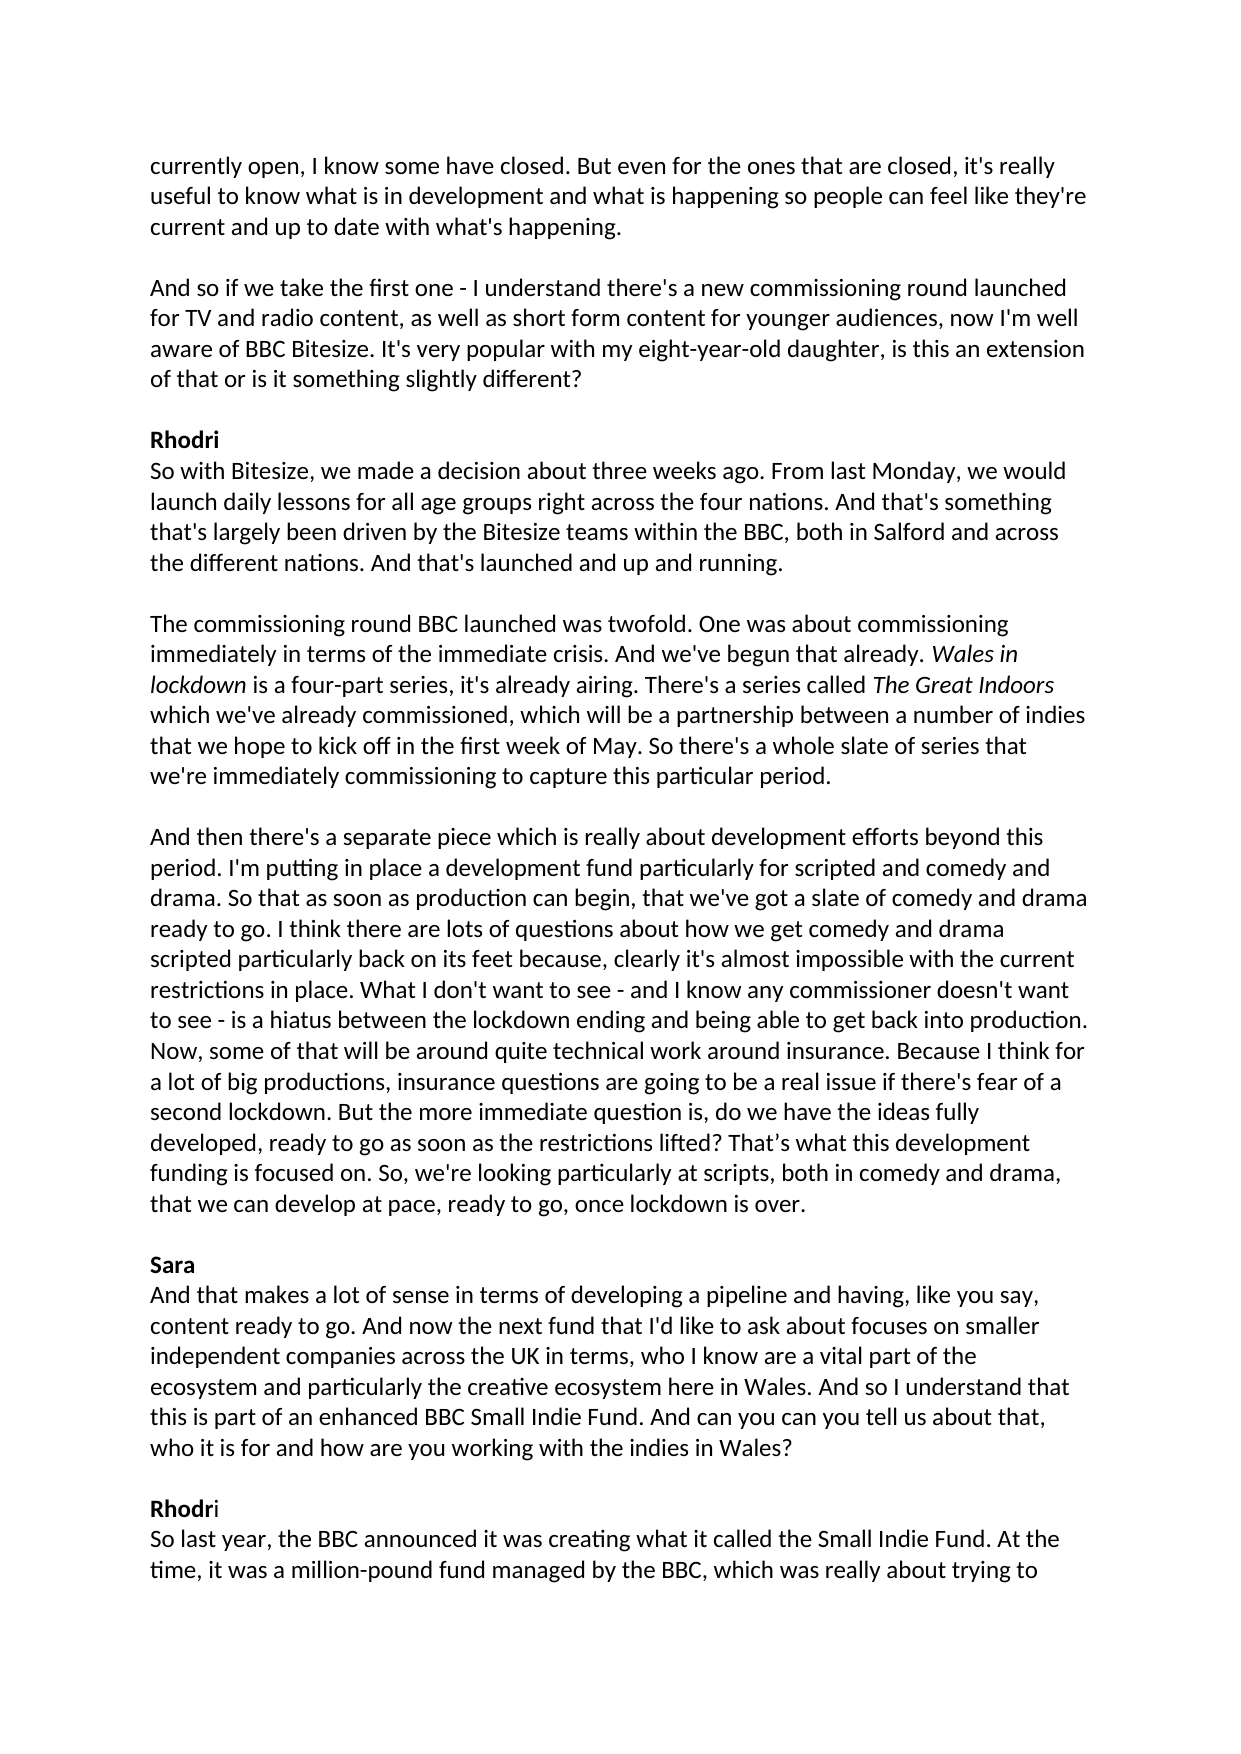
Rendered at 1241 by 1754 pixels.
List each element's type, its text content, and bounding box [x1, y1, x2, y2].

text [150, 1523, 1090, 1584]
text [150, 150, 1090, 242]
text So with Bitesize, we made a decision about three weeks ago. From last Monday, we would launch daily lessons for all age groups right across the four nations. And that's something that's largely been driven by the Bitesize teams within the BBC, both in Salford and across the different nations. And that's launched and up and running. [150, 455, 1090, 577]
text Rhodri [150, 1493, 1090, 1523]
text And so if we take the first one - I understand there's a new commissioning round launched for TV and radio content, as well as short form content for younger audiences, now I'm well aware of BBC Bitesize. It's very popular with my eight-year-old daughter, is this an extension of that or is it something slightly different? [150, 272, 1090, 394]
text The commissioning round BBC launched was twofold. One was about commissioning immediately in terms of the immediate crisis. And we've begun that already. Wales in lockdown is a four-part series, it's already airing. There's a series called The Great Indoors which we've already commissioned, which will be a partnership between a number of indies that we hope to kick off in the first week of May. So there's a whole slate of series that we're immediately commissioning to capture this particular period. [150, 608, 1090, 791]
text And that makes a lot of sense in terms of developing a pipeline and having, like you say, content ready to go. And now the next fund that I'd like to ask about focuses on smaller independent companies across the UK in terms, who I know are a vital part of the ecosystem and particularly the creative ecosystem here in Wales. And so I understand that this is part of an enhanced BBC Small Indie Fund. And can you can you tell us about that, who it is for and how are you working with the indies in Wales? [150, 1279, 1090, 1462]
text Sara [150, 1249, 1090, 1279]
text Rhodri [150, 425, 1090, 455]
text And then there's a separate piece which is really about development efforts beyond this period. I'm putting in place a development fund particularly for scripted and comedy and drama. So that as soon as production can begin, that we've got a slate of comedy and drama ready to go. I think there are lots of questions about how we get comedy and drama scripted particularly back on its feet because, clearly it's almost impossible with the current restrictions in place. What I don't want to see - and I know any commissioner doesn't want to see - is a hiatus between the lockdown ending and being able to get back into production. Now, some of that will be around quite technical work around insurance. Because I think for a lot of big productions, insurance questions are going to be a real issue if there's fear of a second lockdown. But the more immediate question is, do we have the ideas fully developed, ready to go as soon as the restrictions lifted? That’s what this development funding is focused on. So, we're looking particularly at scripts, both in comedy and drama, that we can develop at pace, ready to go, once lockdown is over. [150, 821, 1090, 1218]
